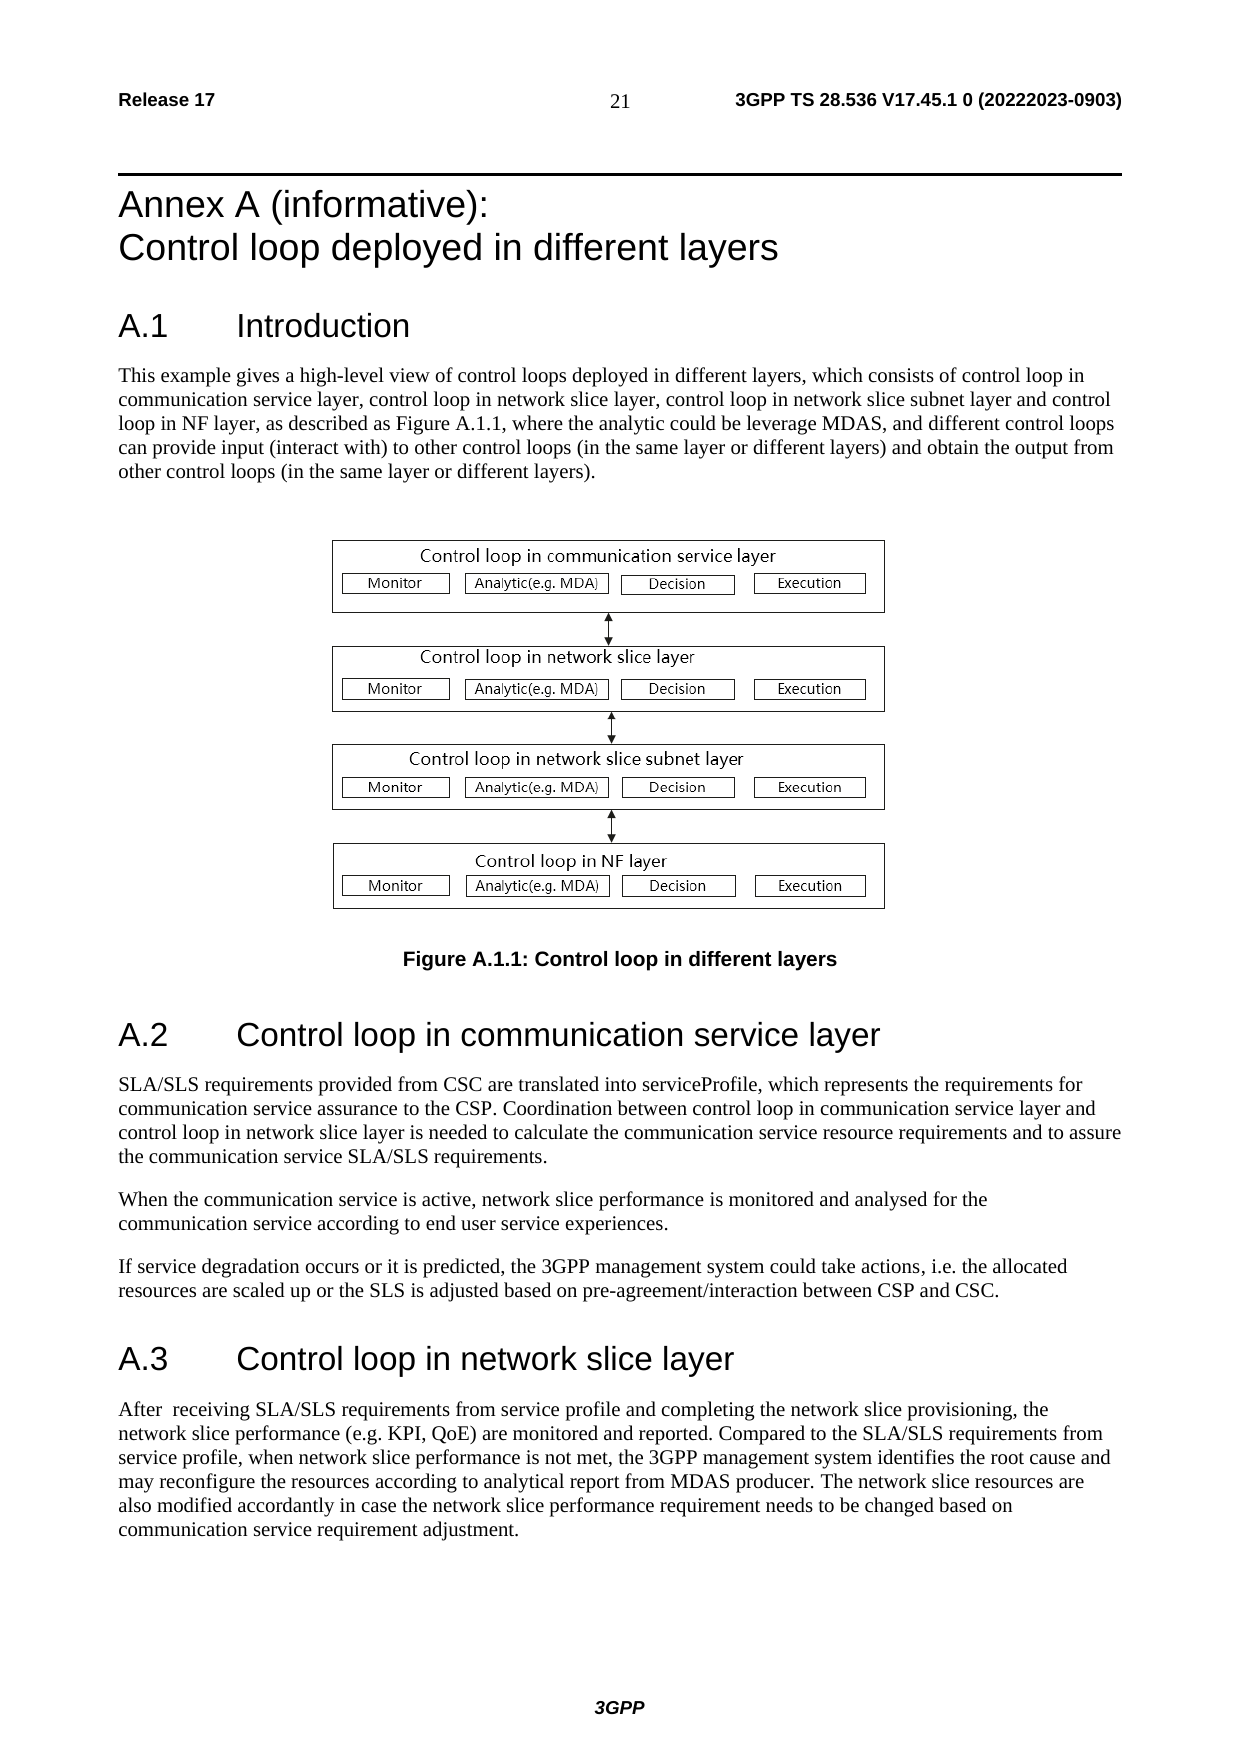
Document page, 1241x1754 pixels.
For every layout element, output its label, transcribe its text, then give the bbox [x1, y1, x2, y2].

text Figure A.1.1: Control loop in different layers [118, 947, 1122, 971]
text This example gives a high-level view of control loops deployed in different layers, which consists of control loop in communication service layer, control loop in network slice layer, control loop in network slice subnet layer and control loop in NF layer, as described as Figure A.1.1, where the analytic could be leverage MDAS, and different control loops can provide input (interact with) to other control loops (in the same layer or different layers) and obtain the output from other control loops (in the same layer or different layers). [118, 363, 1122, 483]
text SLA/SLS requirements provided from CSC are translated into serviceProfile, which represents the requirements for communication service assurance to the CSP. Coordination between control loop in communication service layer and control loop in network slice layer is needed to calculate the communication service resource requirements and to assure the communication service SLA/SLS requirements. [118, 1072, 1122, 1168]
picture [267, 508, 973, 929]
text If service degradation occurs or it is predicted, the 3GPP management system could take actions, i.e. the allocated resources are scaled up or the SLS is adjusted based on pre-agreement/interaction between CSP and CSC. [118, 1254, 1122, 1302]
subtitle Annex A (informative): Control loop deployed in different layers [118, 176, 1122, 268]
text When the communication service is active, network slice performance is monitored and analysed for the communication service according to end user service experiences. [118, 1187, 1122, 1235]
subtitle A.3 Control loop in network slice layer [118, 1339, 1122, 1378]
subtitle A.2 Control loop in communication service layer [118, 1014, 1122, 1053]
subtitle A.1 Introduction [118, 306, 1122, 344]
text After receiving SLA/SLS requirements from service profile and completing the network slice provisioning, the network slice performance (e.g. KPI, QoE) are monitored and reported. Compared to the SLA/SLS requirements from service profile, when network slice performance is not met, the 3GPP management system identifies the root cause and may reconfigure the resources according to analytical report from MDAS producer. The network slice resources are also modified accordantly in case the network slice performance requirement needs to be changed based on communication service requirement adjustment. [118, 1396, 1122, 1541]
